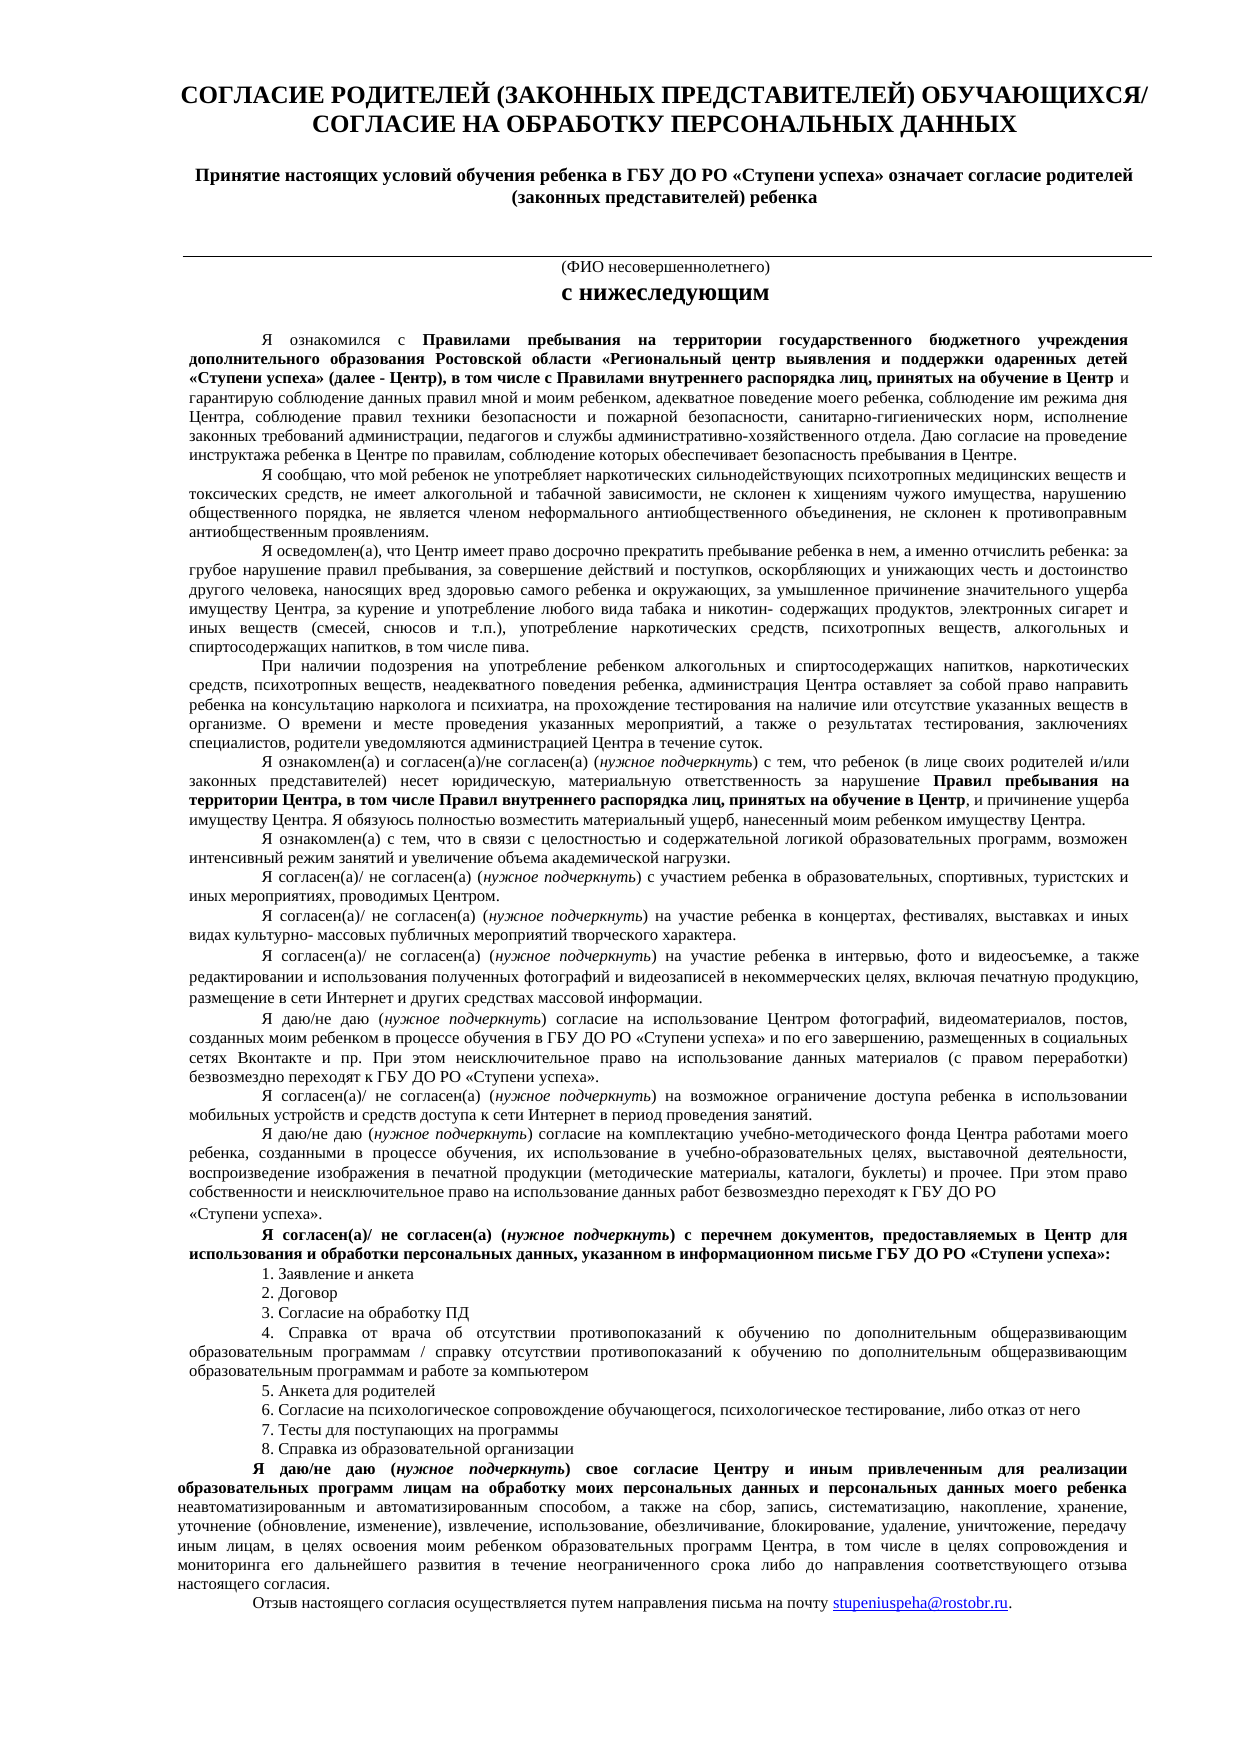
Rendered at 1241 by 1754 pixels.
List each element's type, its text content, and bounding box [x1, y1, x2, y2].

text 6. Согласие на психологическое сопровождение обучающегося, психологическое тестирование, либо отказ от него [189, 1400, 1128, 1419]
text 3. Согласие на обработку ПД [189, 1303, 1128, 1322]
text Я согласен(а)/ не согласен(а) (нужное подчеркнуть) с перечнем документов, предоставляемых в Центр для использования и обработки персональных данных, указанном в информационном письме ГБУ ДО РО «Ступени успеха»: [189, 1225, 1128, 1263]
text Принятие настоящих условий обучения ребенка в ГБУ ДО РО «Ступени успеха» означает согласие родителей (законных представителей) ребенка [177, 165, 1152, 207]
text Я ознакомлен(а) с тем, что в связи с целостностью и содержательной логикой образовательных программ, возможен интенсивный режим занятий и увеличение объема академической нагрузки. [189, 829, 1129, 867]
text Отзыв настоящего согласия осуществляется путем направления письма на почту stupeniuspeha@rostobr.ru. [177, 1593, 1128, 1612]
text Я сообщаю, что мой ребенок не употребляет наркотических сильнодействующих психотропных медицинских веществ и токсических средств, не имеет алкогольной и табачной зависимости, не склонен к хищениям чужого имущества, нарушению общественного порядка, не является членом неформального антиобщественного объединения, не склонен к противоправным антиобщественным проявлениям. [189, 464, 1128, 541]
text 7. Тесты для поступающих на программы [189, 1419, 1128, 1439]
text Я согласен(а)/ не согласен(а) (нужное подчеркнуть) на возможное ограничение доступа ребенка в использовании мобильных устройств и средств доступа к сети Интернет в период проведения занятий. [189, 1086, 1128, 1124]
text Я согласен(а)/ не согласен(а) (нужное подчеркнуть) с участием ребенка в образовательных, спортивных, туристских и иных мероприятиях, проводимых Центром. [189, 867, 1129, 905]
text При наличии подозрения на употребление ребенком алкогольных и спиртосодержащих напитков, наркотических средств, психотропных веществ, неадекватного поведения ребенка, администрация Центра оставляет за собой право направить ребенка на консультацию нарколога и психиатра, на прохождение тестирования на наличие или отсутствие указанных веществ в организме. О времени и месте проведения указанных мероприятий, а также о результатах тестирования, заключениях специалистов, родители уведомляются администрацией Центра в течение суток. [189, 656, 1130, 752]
text 4. Справка от врача об отсутствии противопоказаний к обучению по дополнительным общеразвивающим образовательным программам / справку отсутствии противопоказаний к обучению по дополнительным общеразвивающим образовательным программам и работе за компьютером [189, 1322, 1128, 1380]
text Я даю/не даю (нужное подчеркнуть) свое согласие Центру и иным привлеченным для реализации образовательных программ лицам на обработку моих персональных данных и персональных данных моего ребенка неавтоматизированным и автоматизированным способом, а также на сбор, запись, систематизацию, накопление, хранение, уточнение (обновление, изменение), извлечение, использование, обезличивание, блокирование, удаление, уничтожение, передачу иным лицам, в целях освоения моим ребенком образовательных программ Центра, в том числе в целях сопровождения и мониторинга его дальнейшего развития в течение неограниченного срока либо до направления соответствующего отзыва настоящего согласия. [177, 1459, 1128, 1593]
text «Ступени успеха». [189, 1201, 1152, 1224]
text Я согласен(а)/ не согласен(а) (нужное подчеркнуть) на участие ребенка в концертах, фестивалях, выставках и иных видах культурно- массовых публичных мероприятий творческого характера. [189, 905, 1129, 944]
text Я даю/не даю (нужное подчеркнуть) согласие на комплектацию учебно-методического фонда Центра работами моего ребенка, созданными в процессе обучения, их использование в учебно-образовательных целях, выставочной деятельности, воспроизведение изображения в печатной продукции (методические материалы, каталоги, буклеты) и прочее. При этом право собственности и неисключительное право на использование данных работ безвозмездно переходят к ГБУ ДО РО [189, 1124, 1129, 1201]
text Я даю/не даю (нужное подчеркнуть) согласие на использование Центром фотографий, видеоматериалов, постов, созданных моим ребенком в процессе обучения в ГБУ ДО РО «Ступени успеха» и по его завершению, размещенных в социальных сетях Вконтакте и пр. При этом неисключительное право на использование данных материалов (с правом переработки) безвозмездно переходят к ГБУ ДО РО «Ступени успеха». [189, 1009, 1129, 1086]
text с нижеследующим [268, 277, 1062, 305]
text 1. Заявление и анкета [189, 1264, 1128, 1283]
text Я ознакомлен(а) и согласен(а)/не согласен(а) (нужное подчеркнуть) с тем, что ребенок (в лице своих родителей и/или законных представителей) несет юридическую, материальную ответственность за нарушение Правил пребывания на территории Центра, в том числе Правил внутреннего распорядка лиц, принятых на обучение в Центр, и причинение ущерба имуществу Центра. Я обязуюсь полностью возместить материальный ущерб, нанесенный моим ребенком имуществу Центра. [189, 752, 1129, 828]
text Я ознакомился с Правилами пребывания на территории государственного бюджетного учреждения дополнительного образования Ростовской области «Региональный центр выявления и поддержки одаренных детей «Ступени успеха» (далее - Центр), в том числе с Правилами внутреннего распорядка лиц, принятых на обучение в Центр и гарантирую соблюдение данных правил мной и моим ребенком, адекватное поведение моего ребенка, соблюдение им режима дня Центра, соблюдение правил техники безопасности и пожарной безопасности, санитарно-гигиенических норм, исполнение законных требований администрации, педагогов и службы административно-хозяйственного отдела. Даю согласие на проведение инструктажа ребенка в Центре по правилам, соблюдение которых обеспечивает безопасность пребывания в Центре. [189, 330, 1129, 464]
text 8. Справка из образовательной организации [189, 1439, 1128, 1458]
text Я осведомлен(а), что Центр имеет право досрочно прекратить пребывание ребенка в нем, а именно отчислить ребенка: за грубое нарушение правил пребывания, за совершение действий и поступков, оскорбляющих и унижающих честь и достоинство другого человека, наносящих вред здоровью самого ребенка и окружающих, за умышленное причинение значительного ущерба имуществу Центра, за курение и употребление любого вида табака и никотин- содержащих продуктов, электронных сигарет и иных веществ (смесей, снюсов и т.п.), употребление наркотических средств, психотропных веществ, алкогольных и спиртосодержащих напитков, в том числе пива. [189, 541, 1130, 656]
text Я согласен(а)/ не согласен(а) (нужное подчеркнуть) на участие ребенка в интервью, фото и видеосъемке, а также редактировании и использования полученных фотографий и видеозаписей в некоммерческих целях, включая печатную продукцию, размещение в сети Интернет и других средствах массовой информации. [189, 946, 1140, 1007]
text 5. Анкета для родителей [189, 1380, 1128, 1399]
text (ФИО несовершеннолетнего) [269, 257, 1062, 276]
text 2. Договор [189, 1283, 1128, 1302]
text СОГЛАСИЕ РОДИТЕЛЕЙ (ЗАКОННЫХ ПРЕДСТАВИТЕЛЕЙ) ОБУЧАЮЩИХСЯ/ СОГЛАСИЕ НА ОБРАБОТКУ ПЕРСОНАЛЬНЫХ ДАННЫХ [177, 81, 1152, 138]
